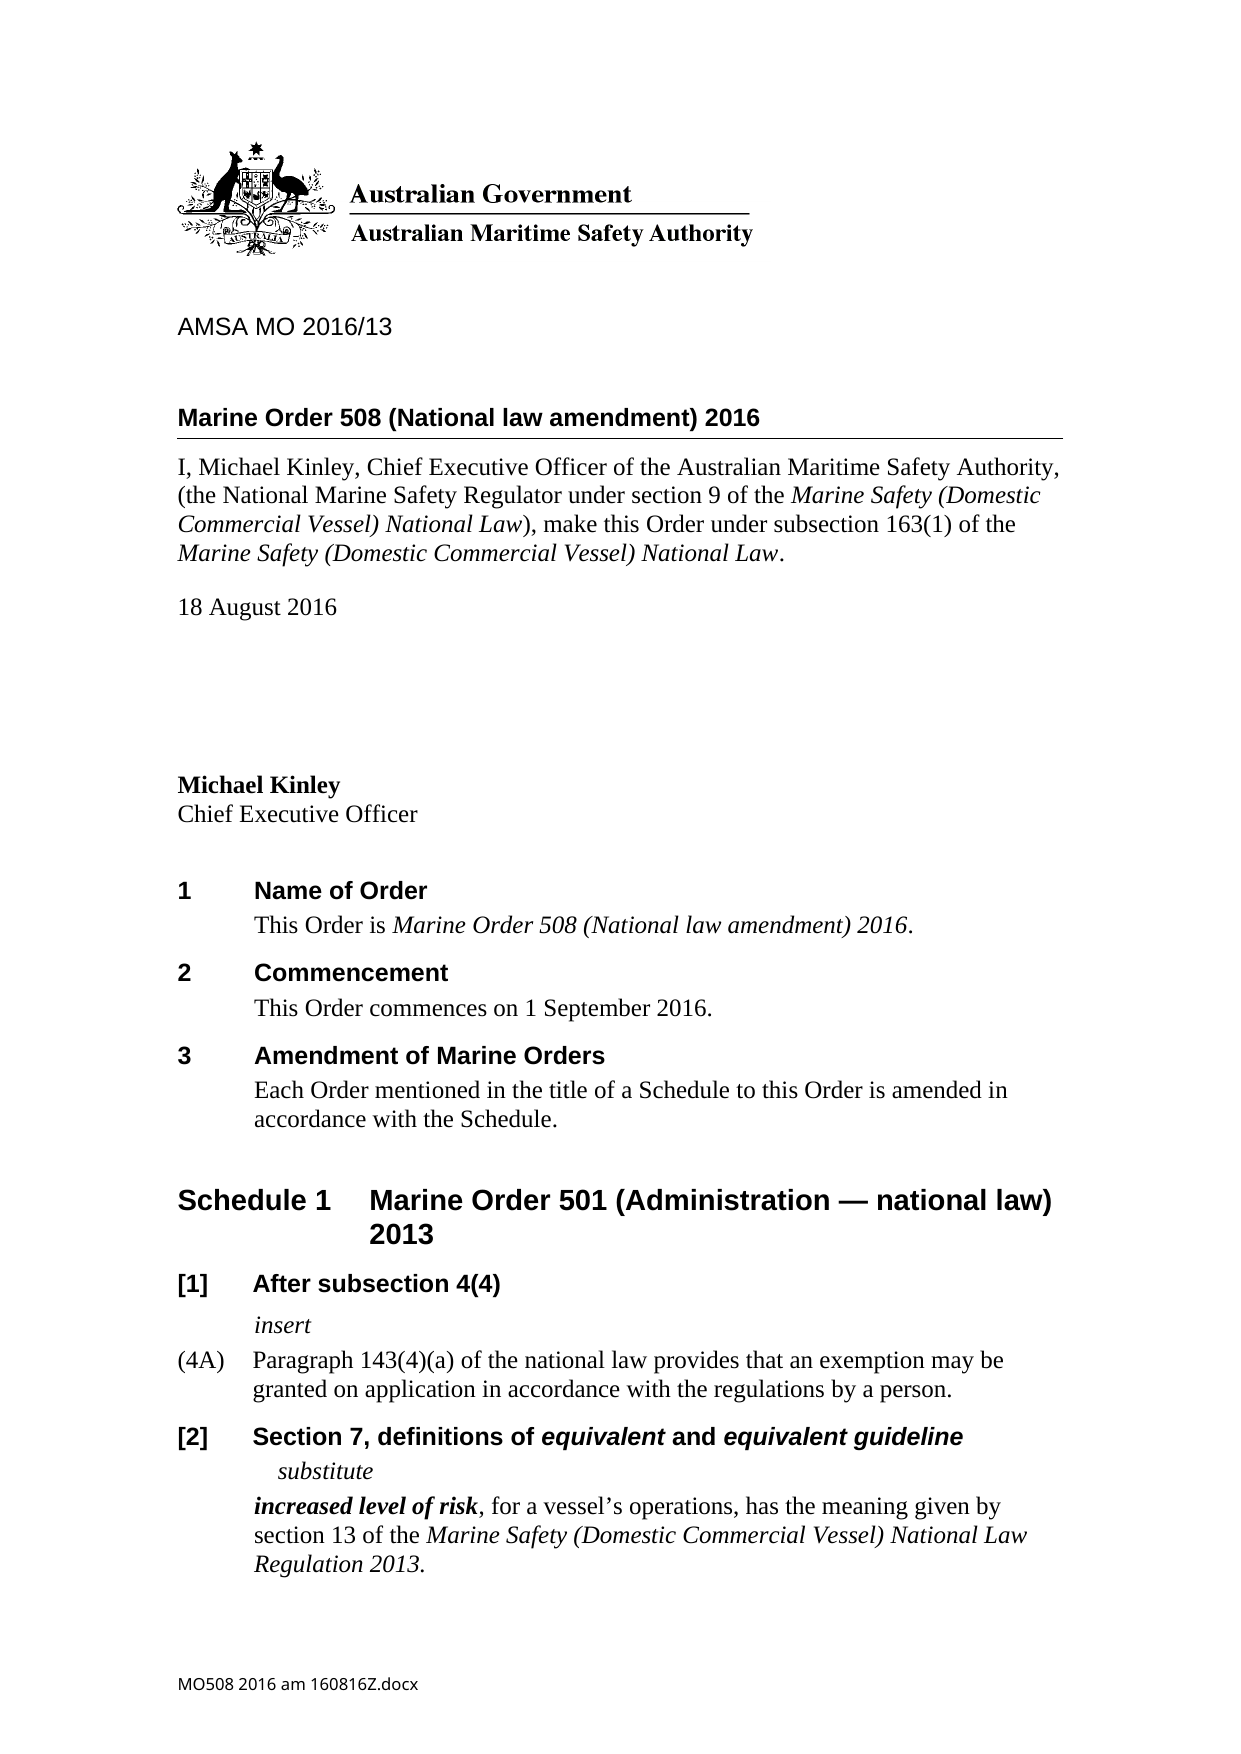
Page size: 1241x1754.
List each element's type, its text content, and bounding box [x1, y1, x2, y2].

subtitle 3 Amendment of Marine Orders [177, 1041, 1063, 1069]
subtitle 1 Name of Order [177, 876, 1063, 904]
subtitle [1] After subsection 4(4) [177, 1269, 1063, 1298]
text substitute [278, 1456, 1063, 1485]
text Each Order mentioned in the title of a Schedule to this Order is amended in accordance with the Schedule. [148, 1076, 1063, 1133]
picture [177, 141, 771, 262]
text insert [254, 1310, 1063, 1339]
text (4A) Paragraph 143(4)(a) of the national law provides that an exemption may be granted on application in accordance with the regulations by a person. [177, 1345, 1063, 1403]
title AMSA MO 2016/13 [177, 312, 1063, 341]
text Michael Kinley Chief Executive Officer [177, 771, 1063, 828]
text I, Michael Kinley, Chief Executive Officer of the Australian Maritime Safety Authority, (the National Marine Safety Regulator under section 9 of the Marine Safety (Domestic Commercial Vessel) National Law), make this Order under subsection 163(1) of the Marine Safety (Domestic Commercial Vessel) National Law. [177, 452, 1063, 567]
text This Order commences on 1 September 2016. [148, 993, 1063, 1022]
subtitle Schedule 1 Marine Order 501 (Administration — national law) 2013 [177, 1183, 1063, 1250]
text increased level of risk, for a vessel’s operations, has the meaning given by section 13 of the Marine Safety (Domestic Commercial Vessel) National Law Regulation 2013. [254, 1491, 1063, 1578]
subtitle 2 Commencement [177, 958, 1063, 987]
text 18 August 2016 [177, 592, 1063, 621]
text This Order is Marine Order 508 (National law amendment) 2016. [148, 911, 1063, 939]
text Marine Order 508 (National law amendment) 2016 [177, 403, 1063, 438]
subtitle [2] Section 7, definitions of equivalent and equivalent guideline [177, 1421, 1063, 1450]
